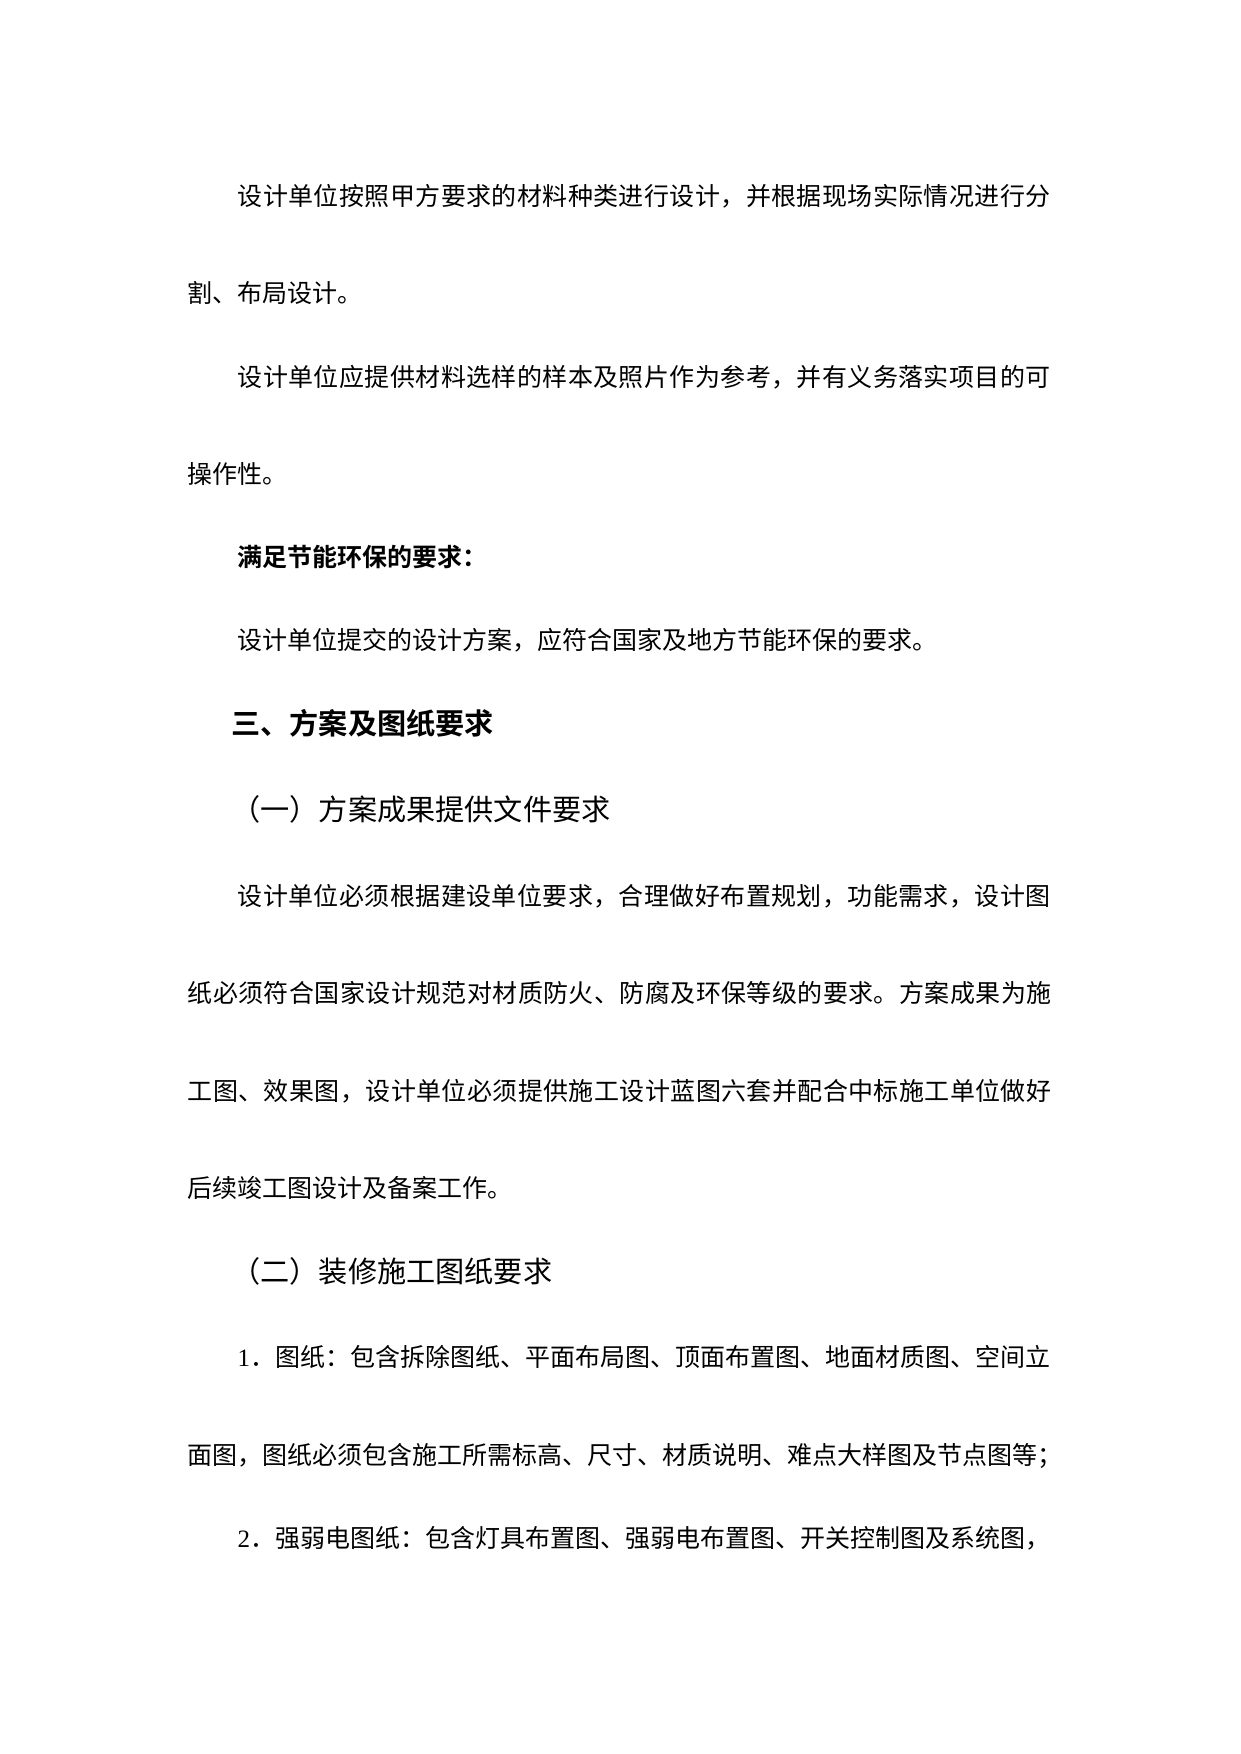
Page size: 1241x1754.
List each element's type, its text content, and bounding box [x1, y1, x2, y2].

text 设计单位应提供材料选样的样本及照片作为参考，并有义务落实项目的可操作性。 [187, 343, 1053, 505]
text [187, 1504, 1053, 1569]
text 设计单位必须根据建设单位要求，合理做好布置规划，功能需求，设计图纸必须符合国家设计规范对材质防火、防腐及环保等级的要求。方案成果为施工图、效果图，设计单位必须提供施工设计蓝图六套并配合中标施工单位做好后续竣工图设计及备案工作。 [187, 862, 1053, 1219]
text （二）装修施工图纸要求 [187, 1237, 1053, 1302]
text 满足节能环保的要求： [187, 523, 1053, 588]
text 三、方案及图纸要求 [187, 689, 1053, 754]
text 设计单位按照甲方要求的材料种类进行设计，并根据现场实际情况进行分割、布局设计。 [187, 162, 1053, 324]
text 设计单位提交的设计方案，应符合国家及地方节能环保的要求。 [187, 606, 1053, 671]
text 1．图纸：包含拆除图纸、平面布局图、顶面布置图、地面材质图、空间立面图，图纸必须包含施工所需标高、尺寸、材质说明、难点大样图及节点图等； [187, 1323, 1053, 1486]
text （一）方案成果提供文件要求 [187, 776, 1053, 841]
